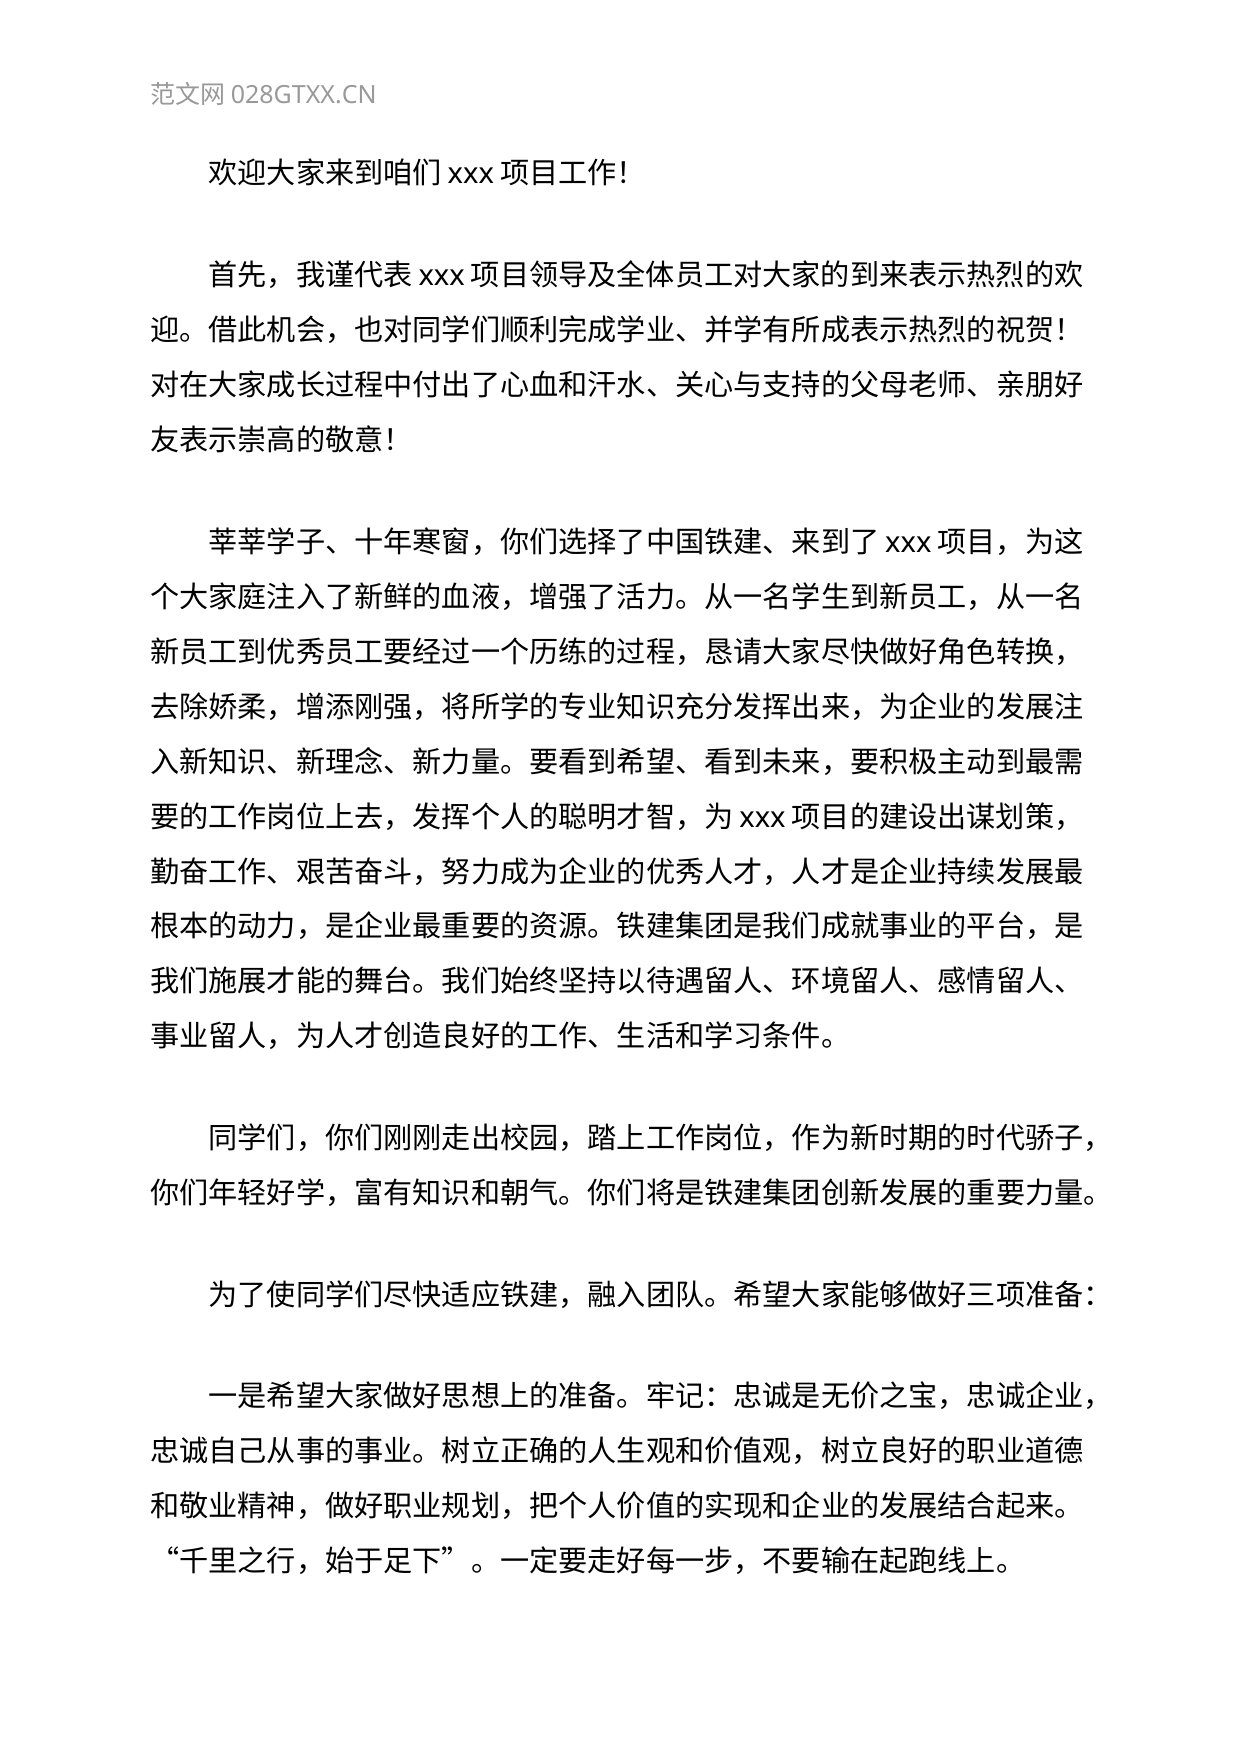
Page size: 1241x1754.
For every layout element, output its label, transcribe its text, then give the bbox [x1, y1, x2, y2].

text 同学们，你们刚刚走出校园，踏上工作岗位，作为新时期的时代骄子，你们年轻好学，富有知识和朝气。你们将是铁建集团创新发展的重要力量。 [150, 1114, 1090, 1212]
text 莘莘学子、十年寒窗，你们选择了中国铁建、来到了xxx项目，为这个大家庭注入了新鲜的血液，增强了活力。从一名学生到新员工，从一名新员工到优秀员工要经过一个历练的过程，恳请大家尽快做好角色转换，去除娇柔，增添刚强，将所学的专业知识充分发挥出来，为企业的发展注入新知识、新理念、新力量。要看到希望、看到未来，要积极主动到最需要的工作岗位上去，发挥个人的聪明才智，为xxx项目的建设出谋划策，勤奋工作、艰苦奋斗，努力成为企业的优秀人才，人才是企业持续发展最根本的动力，是企业最重要的资源。铁建集团是我们成就事业的平台，是我们施展才能的舞台。我们始终坚持以待遇留人、环境留人、感情留人、事业留人，为人才创造良好的工作、生活和学习条件。 [150, 518, 1090, 1055]
text 为了使同学们尽快适应铁建，融入团队。希望大家能够做好三项准备： [150, 1271, 1090, 1313]
text 首先，我谨代表xxx项目领导及全体员工对大家的到来表示热烈的欢迎。借此机会，也对同学们顺利完成学业、并学有所成表示热烈的祝贺！对在大家成长过程中付出了心血和汗水、关心与支持的父母老师、亲朋好友表示崇高的敬意！ [150, 252, 1090, 459]
text 一是希望大家做好思想上的准备。牢记：忠诚是无价之宝，忠诚企业，忠诚自己从事的事业。树立正确的人生观和价值观，树立良好的职业道德和敬业精神，做好职业规划，把个人价值的实现和企业的发展结合起来。“千里之行，始于足下”。一定要走好每一步，不要输在起跑线上。 [150, 1373, 1090, 1580]
text 欢迎大家来到咱们xxx项目工作！ [150, 150, 1090, 192]
